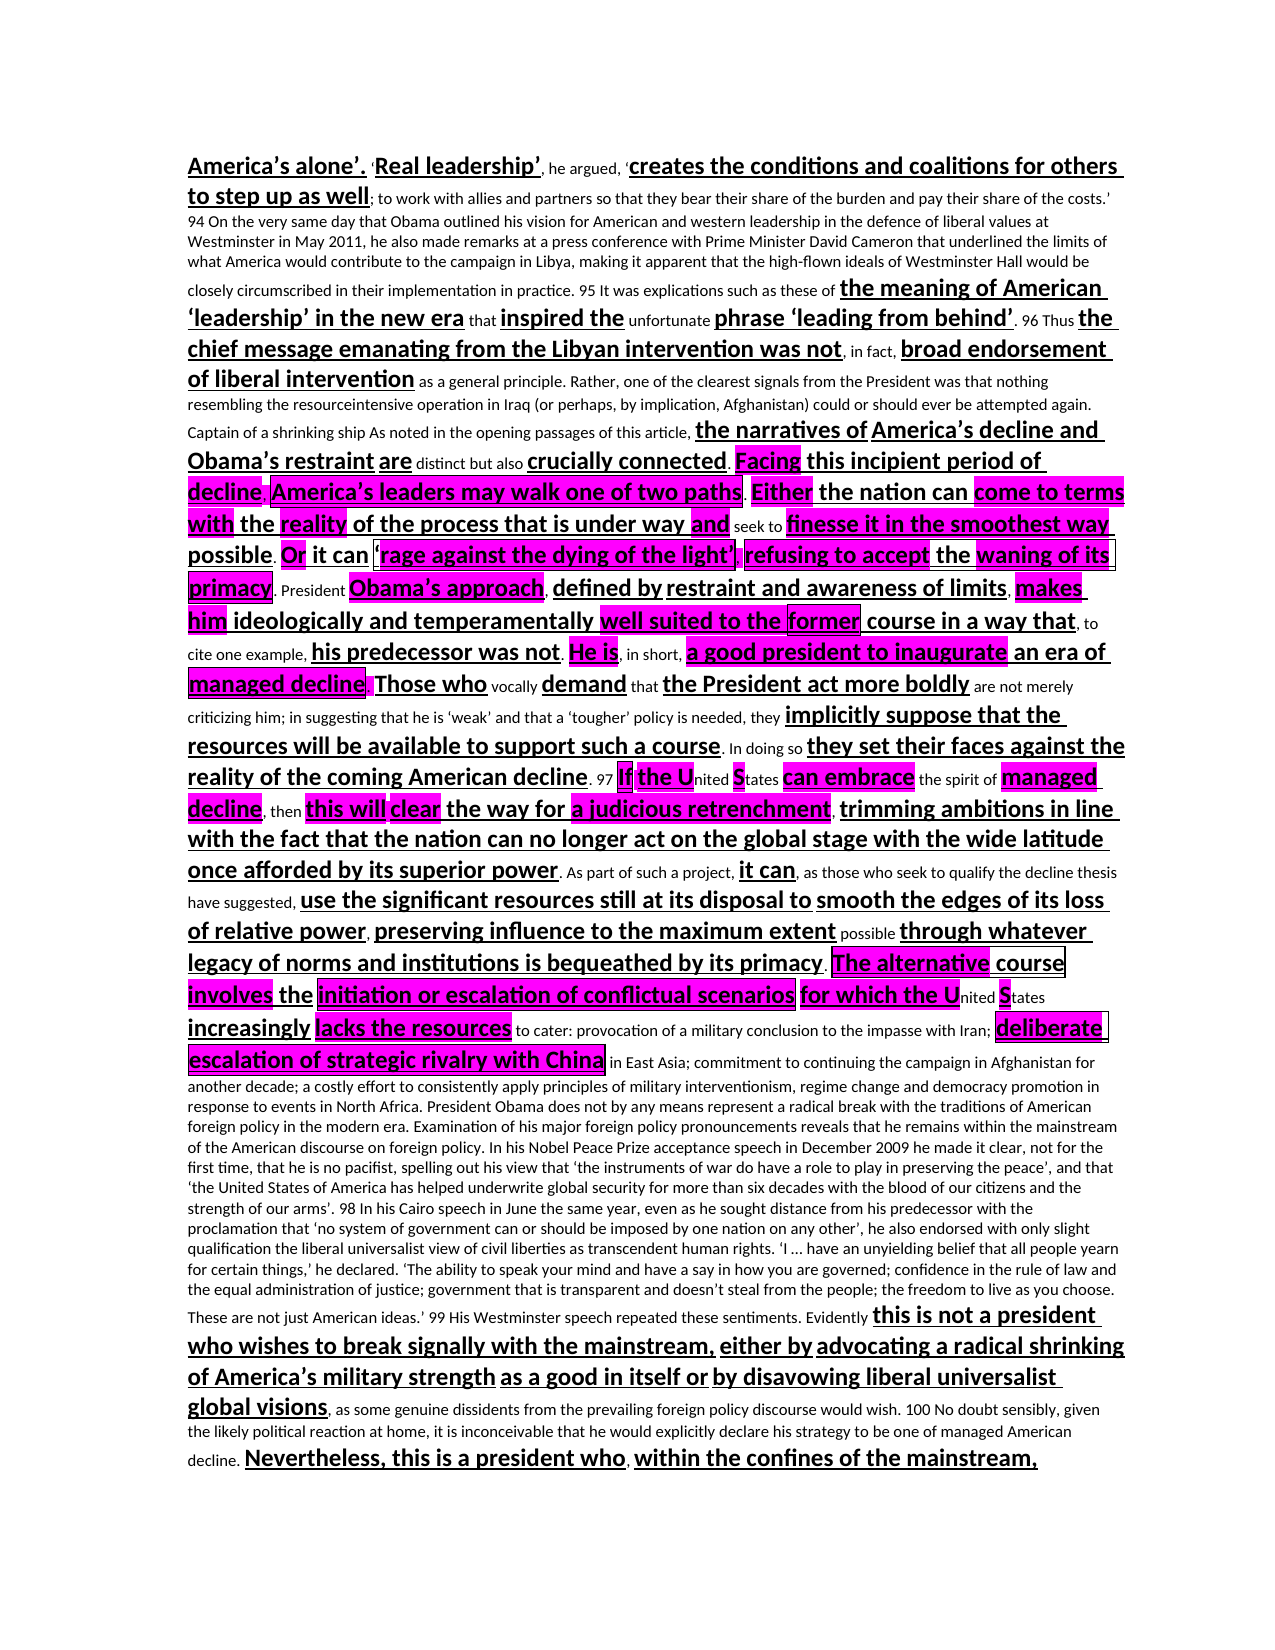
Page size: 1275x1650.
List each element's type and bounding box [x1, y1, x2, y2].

text [187, 150, 1125, 1472]
